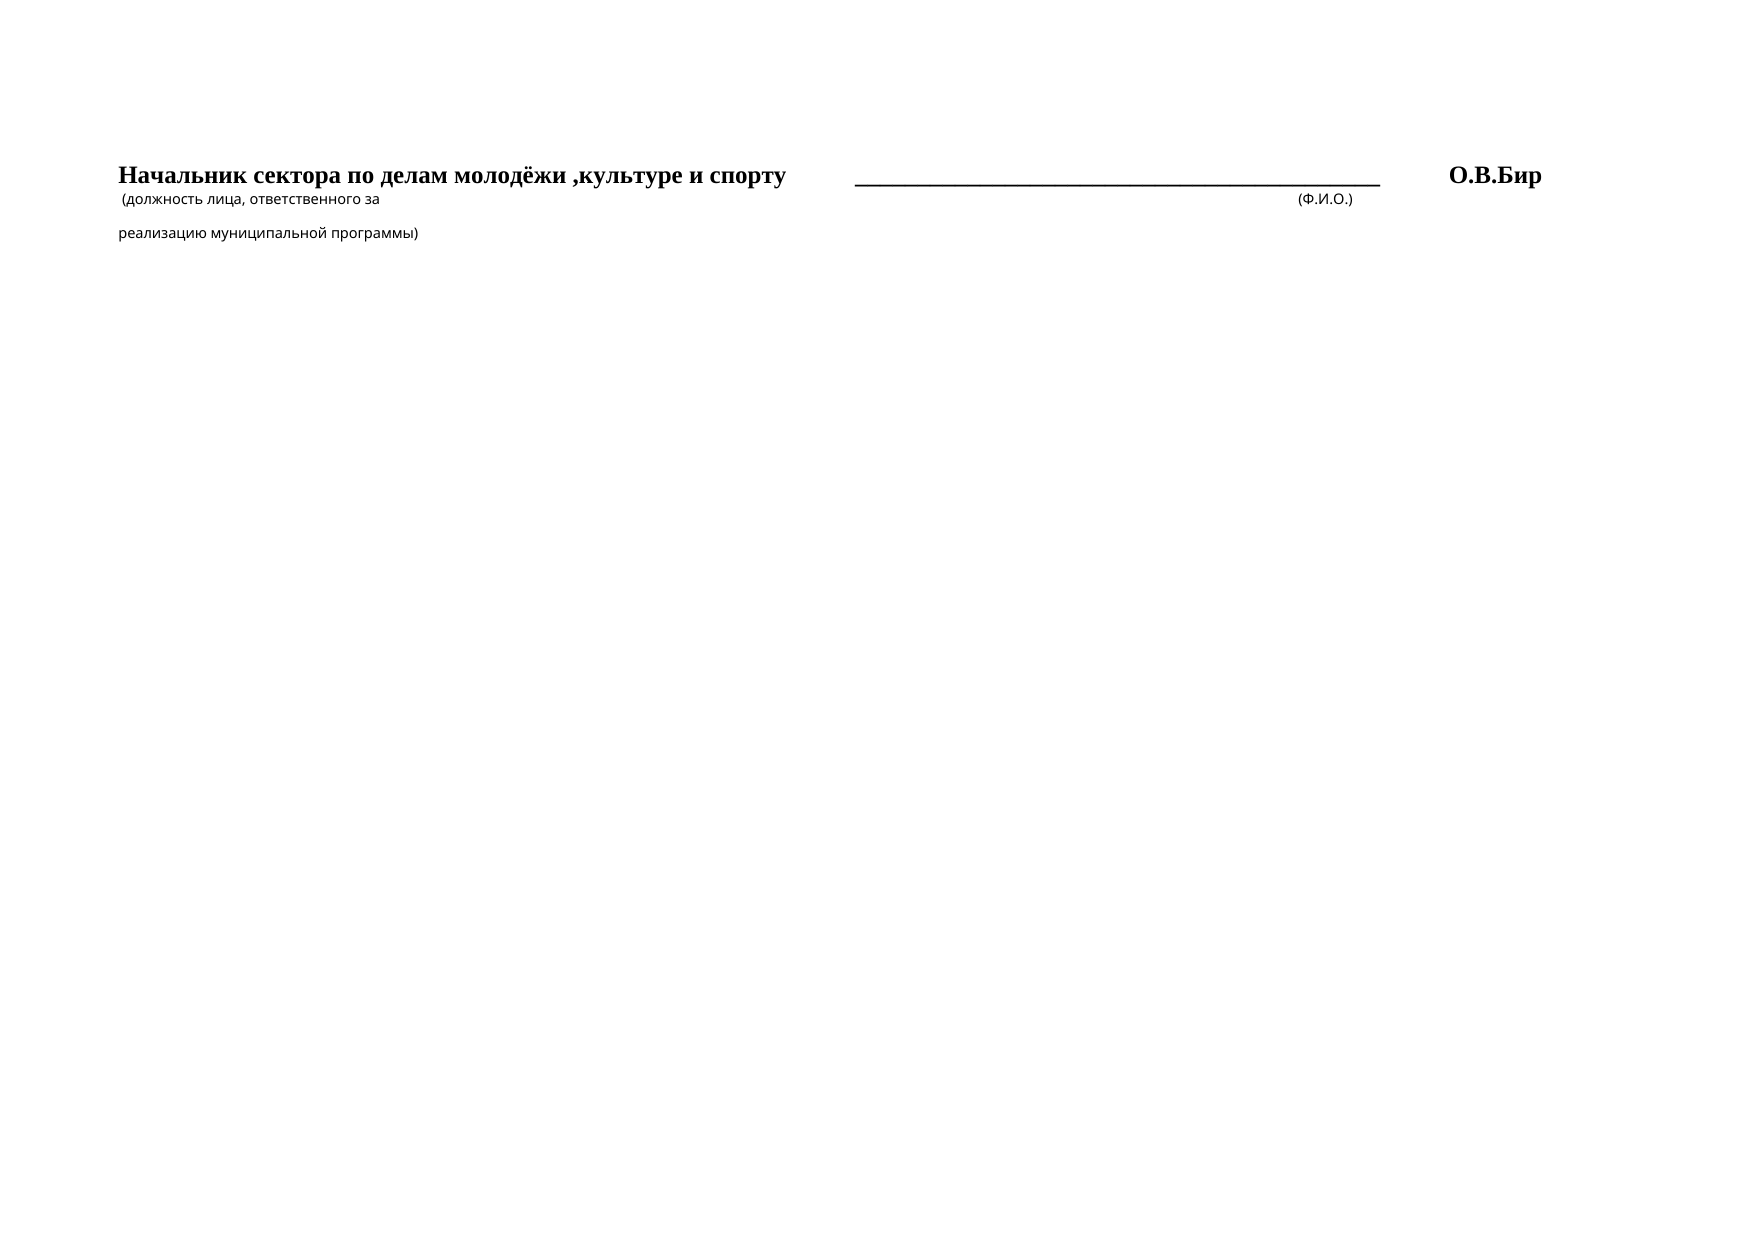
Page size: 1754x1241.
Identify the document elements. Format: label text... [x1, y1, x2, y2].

text Начальник сектора по делам молодёжи ,культуре и спорту __________________________________________ О.В.Бир [118, 160, 1636, 189]
text (должность лица, ответственного за (Ф.И.О.) [118, 189, 1636, 223]
text реализацию муниципальной программы) [118, 223, 1636, 257]
